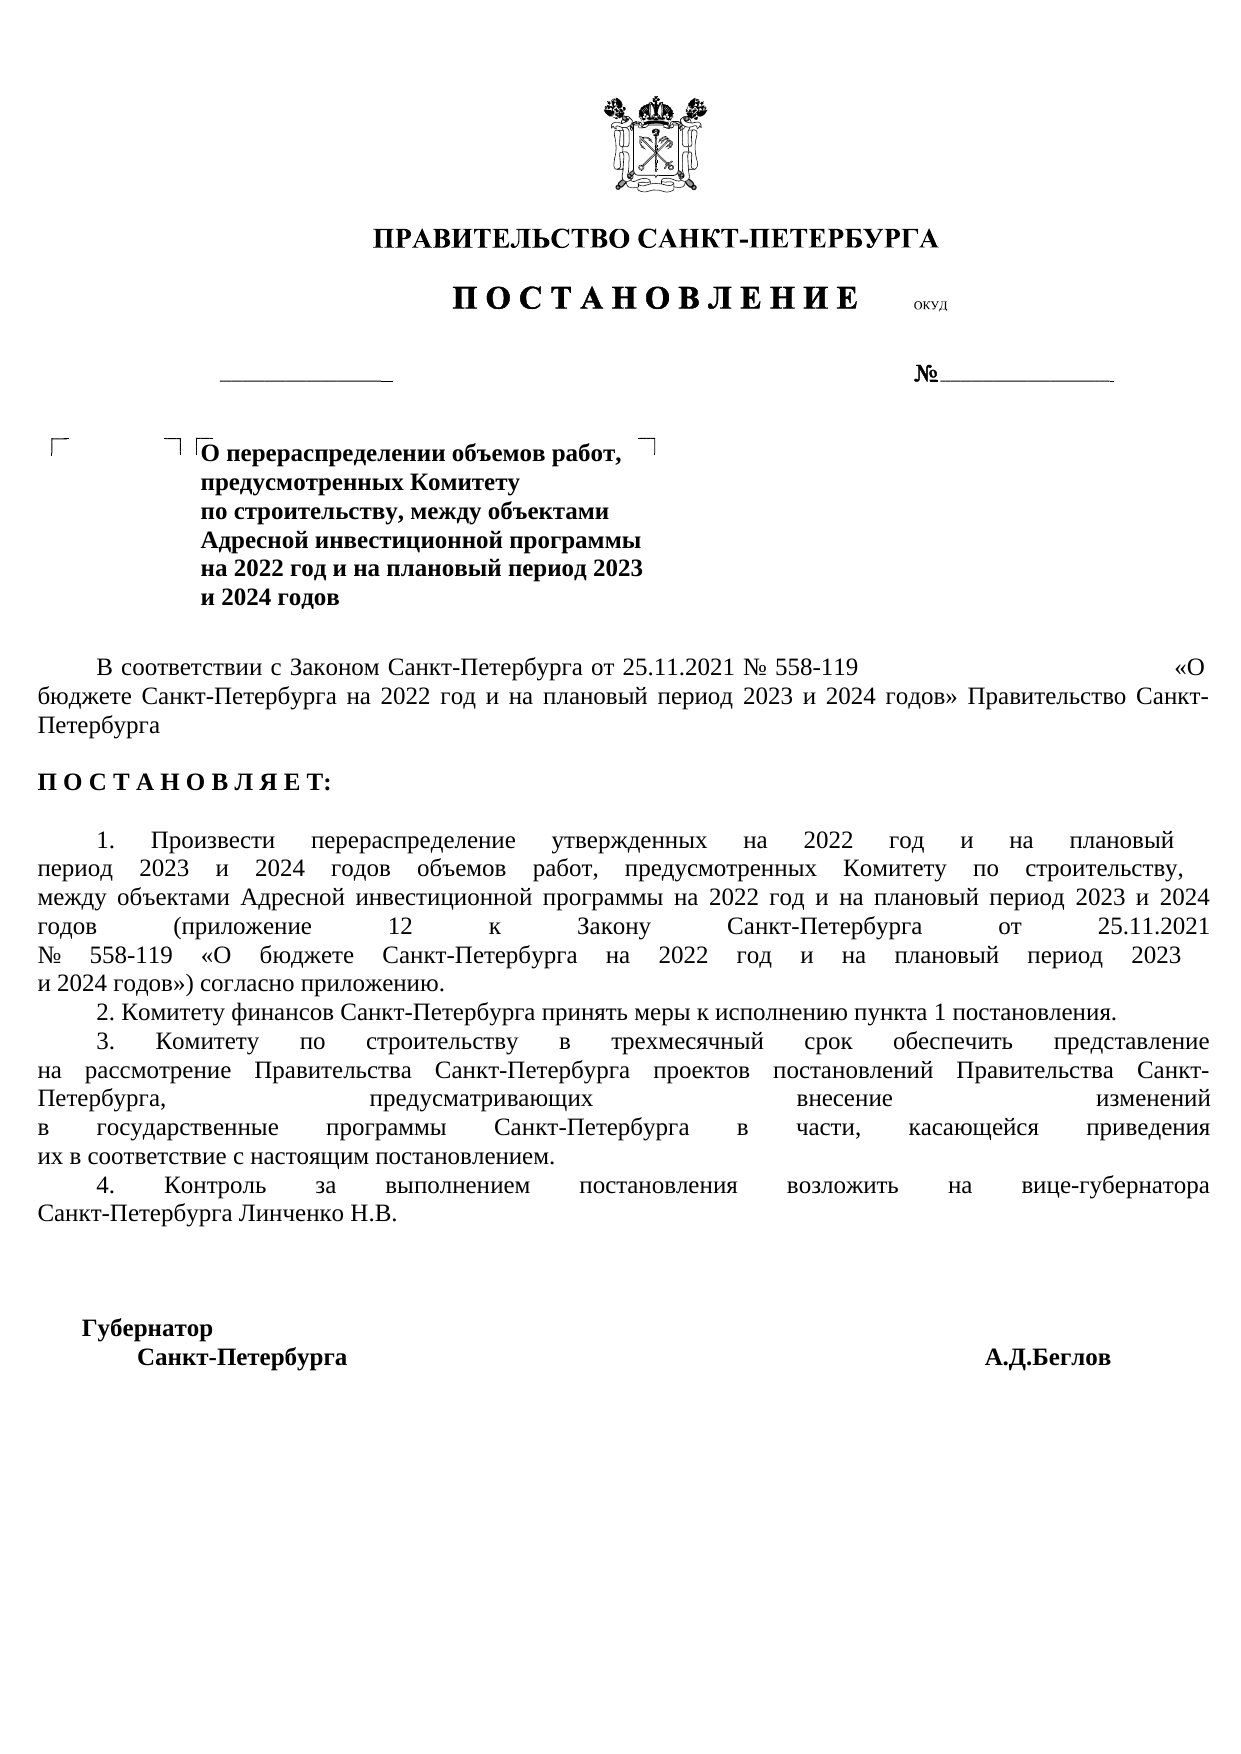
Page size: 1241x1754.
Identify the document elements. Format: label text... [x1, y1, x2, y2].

text 3. Комитету по строительству в трехмесячный срок обеспечить представление на рассмотрение Правительства Санкт-Петербурга проектов постановлений Правительства Санкт-Петербурга, предусматривающих внесение изменений в государственные программы Санкт-Петербурга в части, касающейся приведения их в соответствие с настоящим постановлением. [37, 1026, 1211, 1170]
text В соответствии с Законом Санкт-Петербурга от 25.11.2021 № 558-119 «О бюджете Санкт-Петербурга на 2022 год и на плановый период 2023 и 2024 годов» Правительство Санкт-Петербурга [37, 652, 1211, 738]
text П О С Т А Н О В Л Я Е Т: [37, 767, 1211, 796]
text 2. Комитету финансов Санкт-Петербурга принять меры к исполнению пункта 1 постановления. [37, 997, 1211, 1026]
text Губернатор [37, 1313, 1211, 1342]
text Санкт-Петербурга А.Д.Беглов [37, 1342, 1211, 1371]
text 4. Контроль за выполнением постановления возложить на вице-губернатора Санкт-Петербурга Линченко Н.В. [37, 1170, 1211, 1227]
text 1. Произвести перераспределение утвержденных на 2022 год и на плановый период 2023 и 2024 годов объемов работ, предусмотренных Комитету по строительству, между объектами Адресной инвестиционной программы на 2022 год и на плановый период 2023 и 2024 годов (приложение 12 к Закону Санкт-Петербурга от 25.11.2021 № 558-119 «О бюджете Санкт-Петербурга на 2022 год и на плановый период 2023 и 2024 годов») согласно приложению. [37, 825, 1211, 997]
